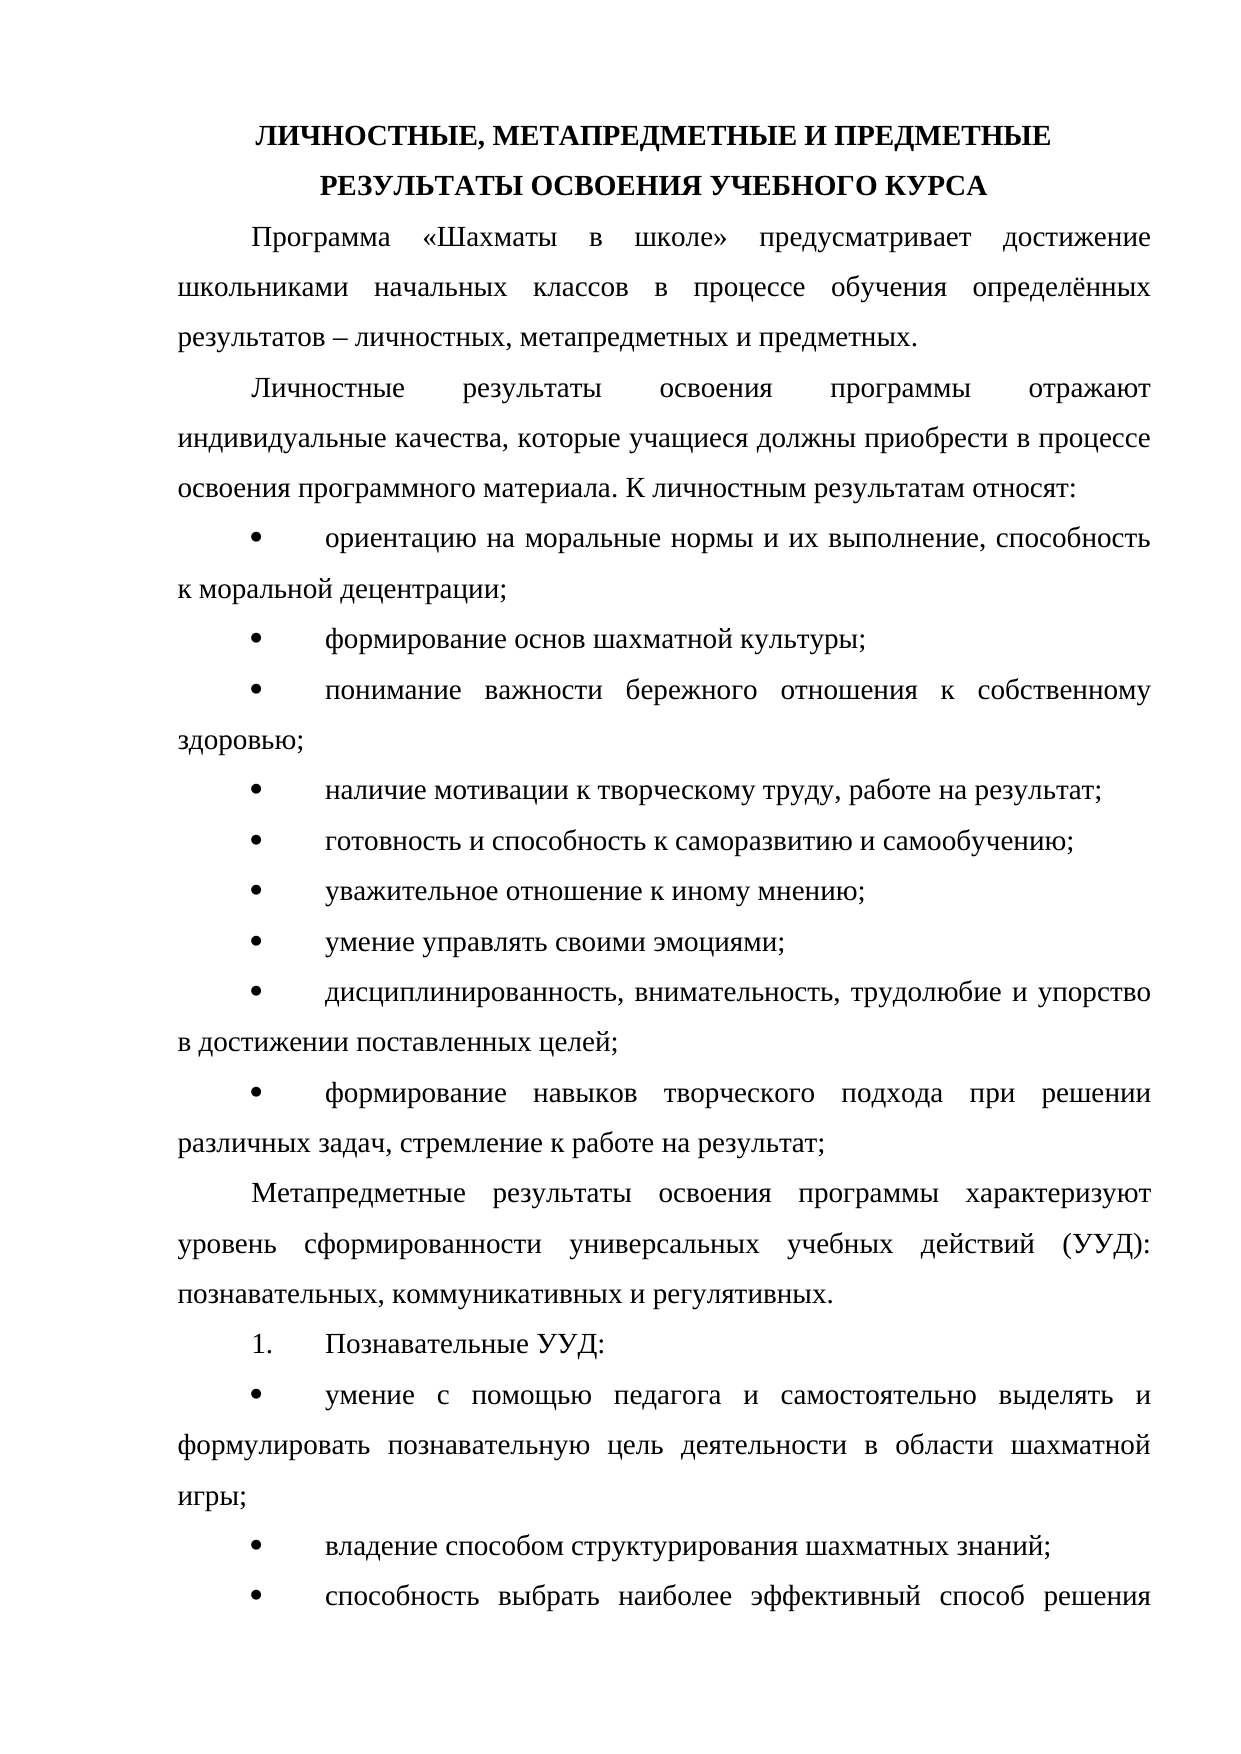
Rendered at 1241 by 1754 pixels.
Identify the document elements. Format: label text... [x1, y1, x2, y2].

list формирование основ шахматной культуры; [177, 621, 1152, 655]
text ЛИЧНОСТНЫЕ, МЕТАПРЕДМЕТНЫЕ И ПРЕДМЕТНЫЕ РЕЗУЛЬТАТЫ ОСВОЕНИЯ УЧЕБНОГО КУРСА [177, 118, 1130, 202]
list дисциплинированность, внимательность, трудолюбие и упорство в достижении поставленных целей; [177, 974, 1152, 1058]
text Личностные результаты освоения программы отражают индивидуальные качества, которые учащиеся должны приобрести в процессе освоения программного материала. К личностным результатам относят: [177, 370, 1152, 504]
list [177, 1578, 1152, 1612]
list умение управлять своими эмоциями; [177, 924, 1152, 957]
text 1. Познавательные УУД: [177, 1327, 1152, 1360]
list понимание важности бережного отношения к собственному здоровью; [177, 672, 1152, 756]
text Метапредметные результаты освоения программы характеризуют уровень сформированности универсальных учебных действий (УУД): познавательных, коммуникативных и регулятивных. [177, 1176, 1152, 1310]
list готовность и способность к саморазвитию и самообучению; [177, 823, 1152, 857]
list уважительное отношение к иному мнению; [177, 873, 1152, 907]
list умение с помощью педагога и самостоятельно выделять и формулировать познавательную цель деятельности в области шахматной игры; [177, 1377, 1152, 1511]
list владение способом структурирования шахматных знаний; [177, 1528, 1152, 1562]
list ориентацию на моральные нормы и их выполнение, способность к моральной децентрации; [177, 521, 1152, 604]
list наличие мотивации к творческому труду, работе на результат; [177, 772, 1152, 806]
text Программа «Шахматы в школе» предусматривает достижение школьниками начальных классов в процессе обучения определённых результатов – личностных, метапредметных и предметных. [177, 219, 1152, 353]
list формирование навыков творческого подхода при решении различных задач, стремление к работе на результат; [177, 1075, 1152, 1159]
